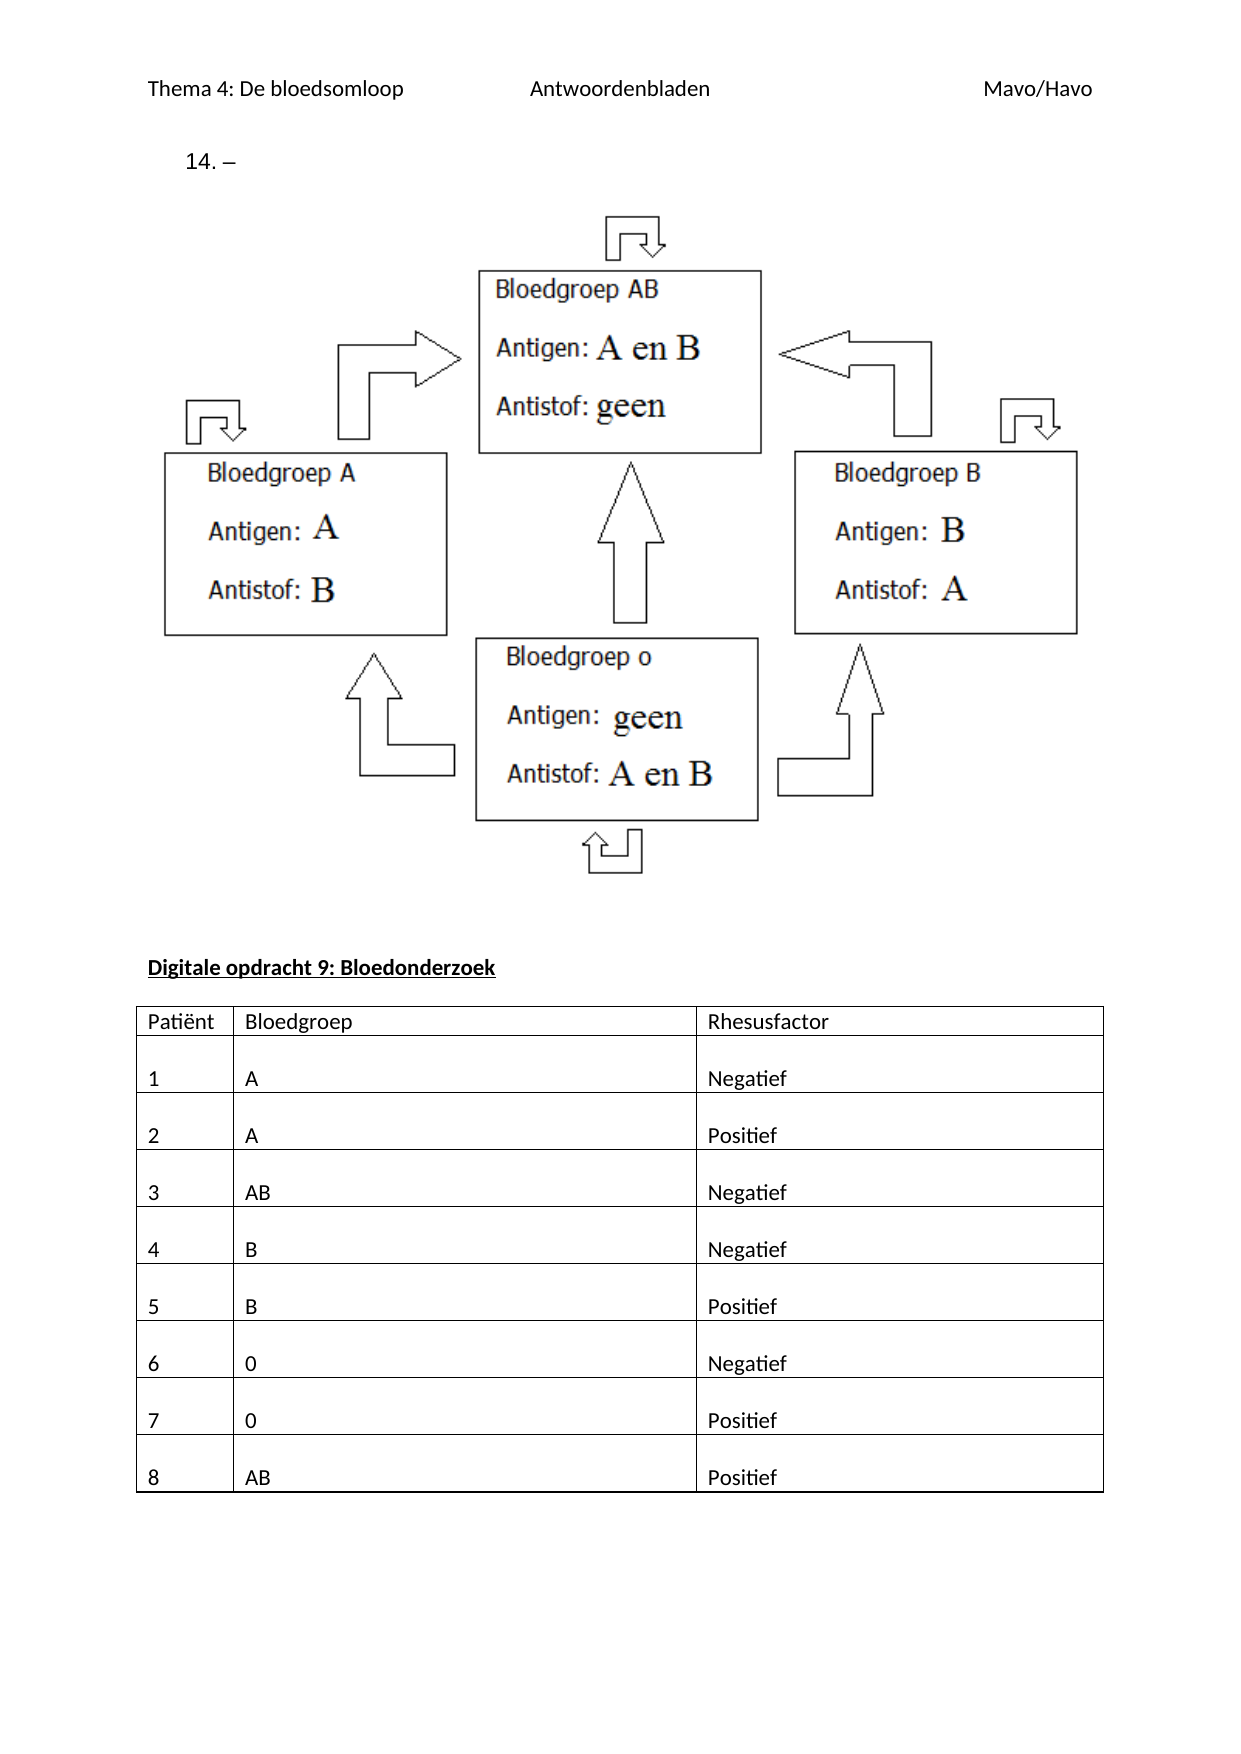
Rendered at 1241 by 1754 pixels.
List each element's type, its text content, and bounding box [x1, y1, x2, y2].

table_cell Positief [697, 1378, 1103, 1434]
table_cell Negatief [697, 1036, 1103, 1092]
table_cell 8 [137, 1435, 233, 1491]
table_cell 4 [137, 1207, 233, 1263]
table_cell B [234, 1264, 696, 1320]
table_cell 0 [234, 1321, 696, 1377]
table_header Bloedgroep [234, 1007, 696, 1035]
table_cell Positief [697, 1264, 1103, 1320]
table_cell 0 [234, 1378, 696, 1434]
picture [149, 185, 1098, 894]
table_cell A [234, 1036, 696, 1092]
table_cell Negatief [697, 1150, 1103, 1206]
table_cell AB [234, 1150, 696, 1206]
table_cell 5 [137, 1264, 233, 1320]
text Digitale opdracht 9: Bloedonderzoek [148, 953, 1093, 981]
list – [185, 148, 1093, 174]
table_cell AB [234, 1435, 696, 1491]
table_cell Positief [697, 1093, 1103, 1149]
table_cell Positief [697, 1435, 1103, 1491]
table_cell B [234, 1207, 696, 1263]
table_cell 6 [137, 1321, 233, 1377]
table_header Rhesusfactor [697, 1007, 1103, 1035]
table_cell 7 [137, 1378, 233, 1434]
table_cell Negatief [697, 1321, 1103, 1377]
table_cell Negatief [697, 1207, 1103, 1263]
table_cell 2 [137, 1093, 233, 1149]
table_cell 3 [137, 1150, 233, 1206]
table_header Patiënt [137, 1007, 233, 1035]
table_cell A [234, 1093, 696, 1149]
table_cell 1 [137, 1036, 233, 1092]
